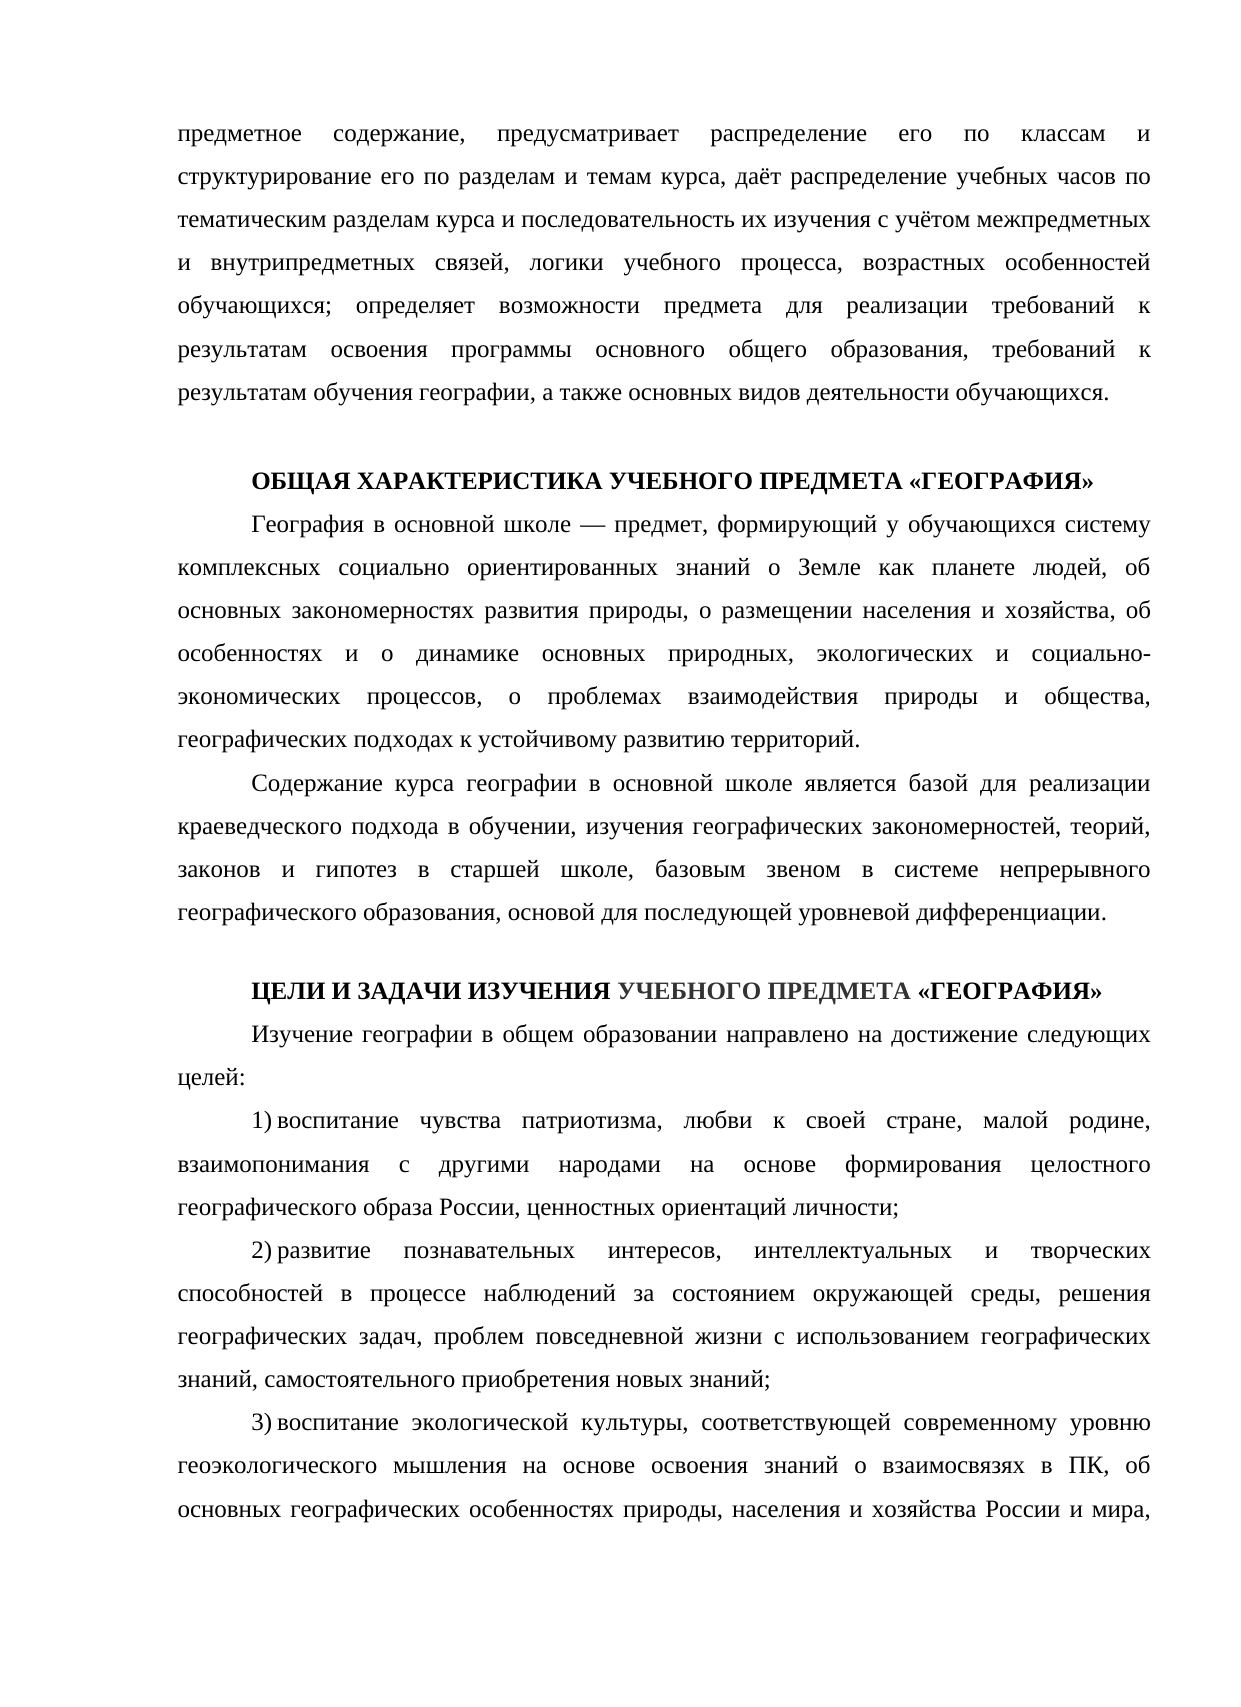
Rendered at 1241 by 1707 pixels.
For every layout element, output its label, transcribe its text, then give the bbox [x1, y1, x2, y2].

text 1) воспитание чувства патриотизма, любви к своей стране, малой родине, взаимопонимания с другими народами на основе формирования целостного географического образа России, ценностных ориентаций личности; [177, 1106, 1152, 1221]
text Содержание курса географии в основной школе является базой для реализации краеведческого подхода в обучении, изучения географических закономерностей, теорий, законов и гипотез в старшей школе, базовым звеном в системе непрерывного географического образования, основой для последующей уровневой дифференциации. [177, 768, 1152, 926]
text География в основной школе — предмет, формирующий у обучающихся систему комплексных социально ориентированных знаний о Земле как планете людей, об основных закономерностях развития природы, о размещении населения и хозяйства, об особенностях и о динамике основных природных, экологических и социально-экономических процессов, о проблемах взаимодействия природы и общества, географических подходах к устойчивому развитию территорий. [177, 509, 1152, 753]
text 2) развитие познавательных интересов, интеллектуальных и творческих способностей в процессе наблюдений за состоянием окружающей среды, решения географических задач, проблем повседневной жизни с использованием географических знаний, самостоятельного приобретения новых знаний; [177, 1235, 1152, 1393]
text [177, 118, 1152, 406]
text Изучение географии в общем образовании направлено на достижение следующих целей: [177, 1019, 1152, 1091]
text ЦЕЛИ И ЗАДАЧИ ИЗУЧЕНИЯ УЧЕБНОГО ПРЕДМЕТА «ГЕОГРАФИЯ» [177, 976, 1152, 1005]
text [177, 1407, 1152, 1522]
text ОБЩАЯ ХАРАКТЕРИСТИКА УЧЕБНОГО ПРЕДМЕТА «ГЕОГРАФИЯ» [177, 466, 1152, 494]
